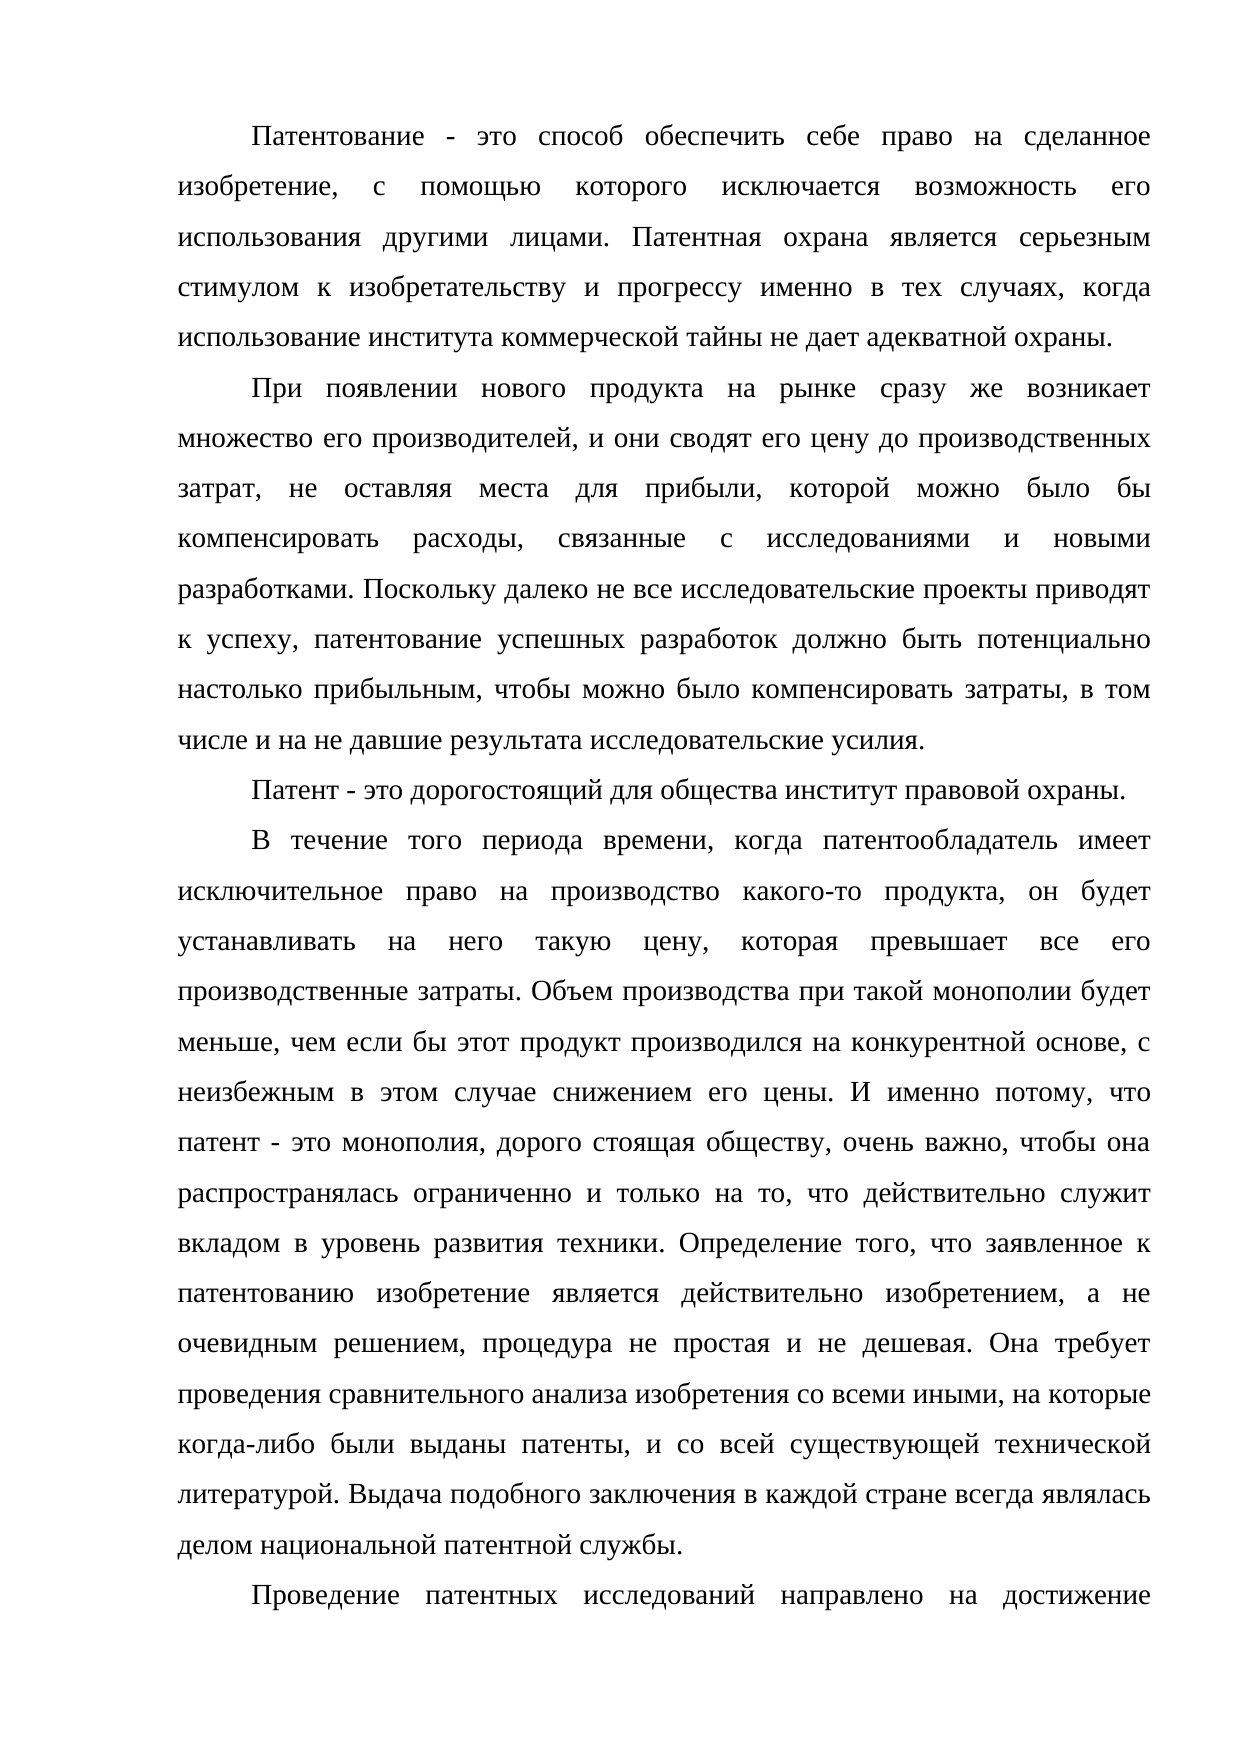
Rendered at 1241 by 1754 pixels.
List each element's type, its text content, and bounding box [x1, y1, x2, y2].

text Патент - это дорогостоящий для общества институт правовой охраны. [177, 772, 1152, 806]
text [177, 1577, 1152, 1611]
text Патентование - это способ обеспечить себе право на сделанное изобретение, с помощью которого исключается возможность его использования другими лицами. Патентная охрана является серьезным стимулом к изобретательству и прогрессу именно в тех случаях, когда использование института коммерческой тайны не дает адекватной охраны. [177, 118, 1152, 353]
text При появлении нового продукта на рынке сразу же возникает множество его производителей, и они сводят его цену до производственных затрат, не оставляя места для прибыли, которой можно было бы компенсировать расходы, связанные с исследованиями и новыми разработками. Поскольку далеко не все исследовательские проекты приводят к успеху, патентование успешных разработок должно быть потенциально настолько прибыльным, чтобы можно было компенсировать затраты, в том числе и на не давшие результата исследовательские усилия. [177, 370, 1152, 755]
text В течение того периода времени, когда патентообладатель имеет исключительное право на производство какого-то продукта, он будет устанавливать на него такую цену, которая превышает все его производственные затраты. Объем производства при такой монополии будет меньше, чем если бы этот продукт производился на конкурентной основе, с неизбежным в этом случае снижением его цены. И именно потому, что патент - это монополия, дорого стоящая обществу, очень важно, чтобы она распространялась ограниченно и только на то, что действительно служит вкладом в уровень развития техники. Определение того, что заявленное к патентованию изобретение является действительно изобретением, а не очевидным решением, процедура не простая и не дешевая. Она требует проведения сравнительного анализа изобретения со всеми иными, на которые когда-либо были выданы патенты, и со всей существующей технической литературой. Выдача подобного заключения в каждой стране всегда являлась делом национальной патентной службы. [177, 822, 1152, 1560]
